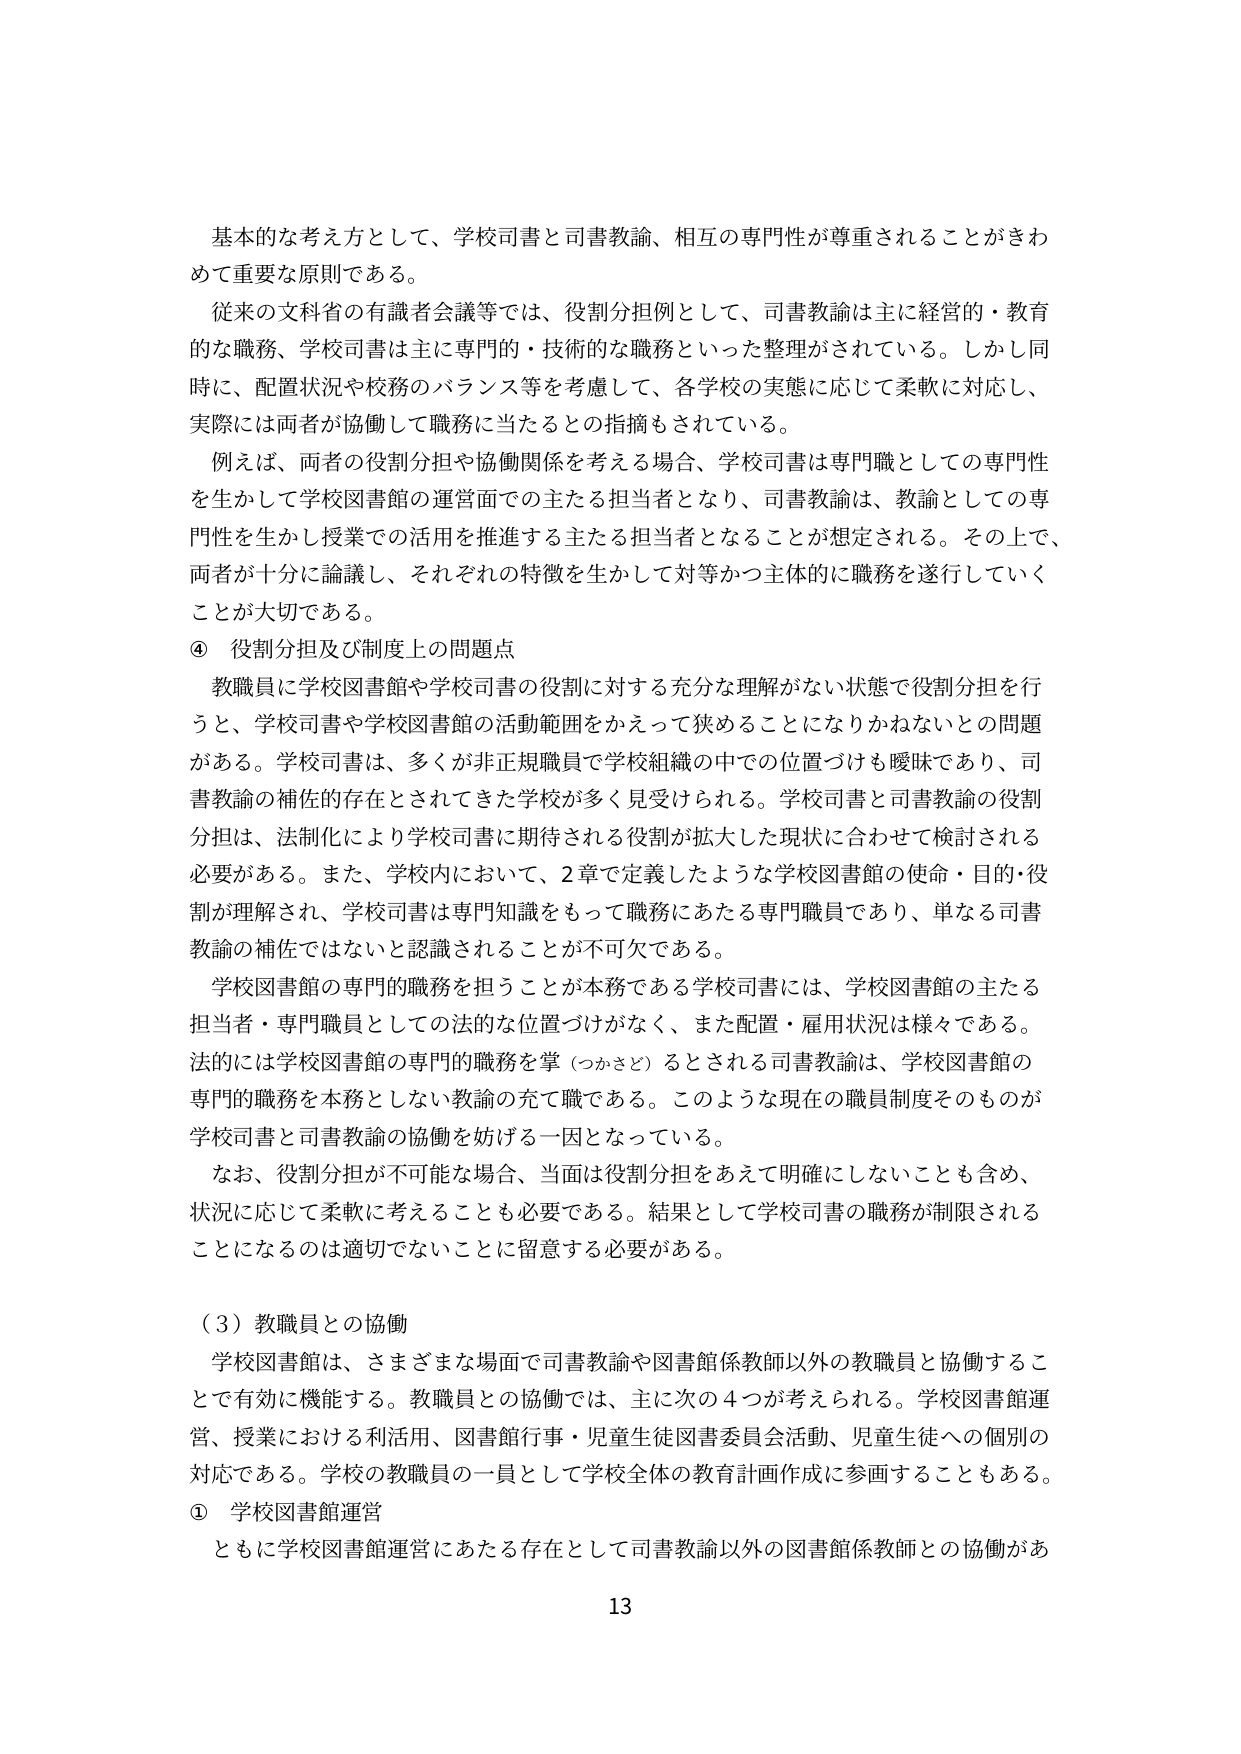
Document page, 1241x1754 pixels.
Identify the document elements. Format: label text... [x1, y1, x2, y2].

text なお、役割分担が不可能な場合、当面は役割分担をあえて明確にしないことも含め、状況に応じて柔軟に考えることも必要である。結果として学校司書の職務が制限されることになるのは適切でないことに留意する必要がある。 [189, 1154, 1051, 1267]
text 従来の文科省の有識者会議等では、役割分担例として、司書教諭は主に経営的・教育的な職務、学校司書は主に専門的・技術的な職務といった整理がされている。しかし同時に、配置状況や校務のバランス等を考慮して、各学校の実態に応じて柔軟に対応し、実際には両者が協働して職務に当たるとの指摘もされている。 [189, 292, 1051, 442]
text 学校図書館の専門的職務を担うことが本務である学校司書には、学校図書館の主たる担当者・専門職員としての法的な位置づけがなく、また配置・雇用状況は様々である。法的には学校図書館の専門的職務を掌（つかさど）るとされる司書教諭は、学校図書館の専門的職務を本務としない教諭の充て職である。このような現在の職員制度そのものが学校司書と司書教諭の協働を妨げる一因となっている。 [189, 967, 1051, 1154]
text 例えば、両者の役割分担や協働関係を考える場合、学校司書は専門職としての専門性を生かして学校図書館の運営面での主たる担当者となり、司書教諭は、教諭としての専門性を生かし授業での活用を推進する主たる担当者となることが想定される。その上で、両者が十分に論議し、それぞれの特徴を生かして対等かつ主体的に職務を遂行していくことが大切である。 [189, 442, 1051, 629]
text 学校図書館は、さまざまな場面で司書教諭や図書館係教師以外の教職員と協働することで有効に機能する。教職員との協働では、主に次の４つが考えられる。学校図書館運営、授業における利活用、図書館行事・児童生徒図書委員会活動、児童生徒への個別の対応である。学校の教職員の一員として学校全体の教育計画作成に参画することもある。 [189, 1342, 1051, 1492]
text 基本的な考え方として、学校司書と司書教諭、相互の専門性が尊重されることがきわめて重要な原則である。 [189, 217, 1051, 292]
text 教職員に学校図書館や学校司書の役割に対する充分な理解がない状態で役割分担を行うと、学校司書や学校図書館の活動範囲をかえって狭めることになりかねないとの問題がある。学校司書は、多くが非正規職員で学校組織の中での位置づけも曖昧であり、司書教諭の補佐的存在とされてきた学校が多く見受けられる。学校司書と司書教諭の役割分担は、法制化により学校司書に期待される役割が拡大した現状に合わせて検討される必要がある。また、学校内において、2章で定義したような学校図書館の使命・目的･役割が理解され、学校司書は専門知識をもって職務にあたる専門職員であり、単なる司書教諭の補佐ではないと認識されることが不可欠である。 [189, 667, 1051, 967]
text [189, 1529, 1051, 1567]
text ① 学校図書館運営 [189, 1492, 1051, 1529]
text （３）教職員との協働 [189, 1304, 1051, 1342]
text ④ 役割分担及び制度上の問題点 [189, 629, 1051, 667]
